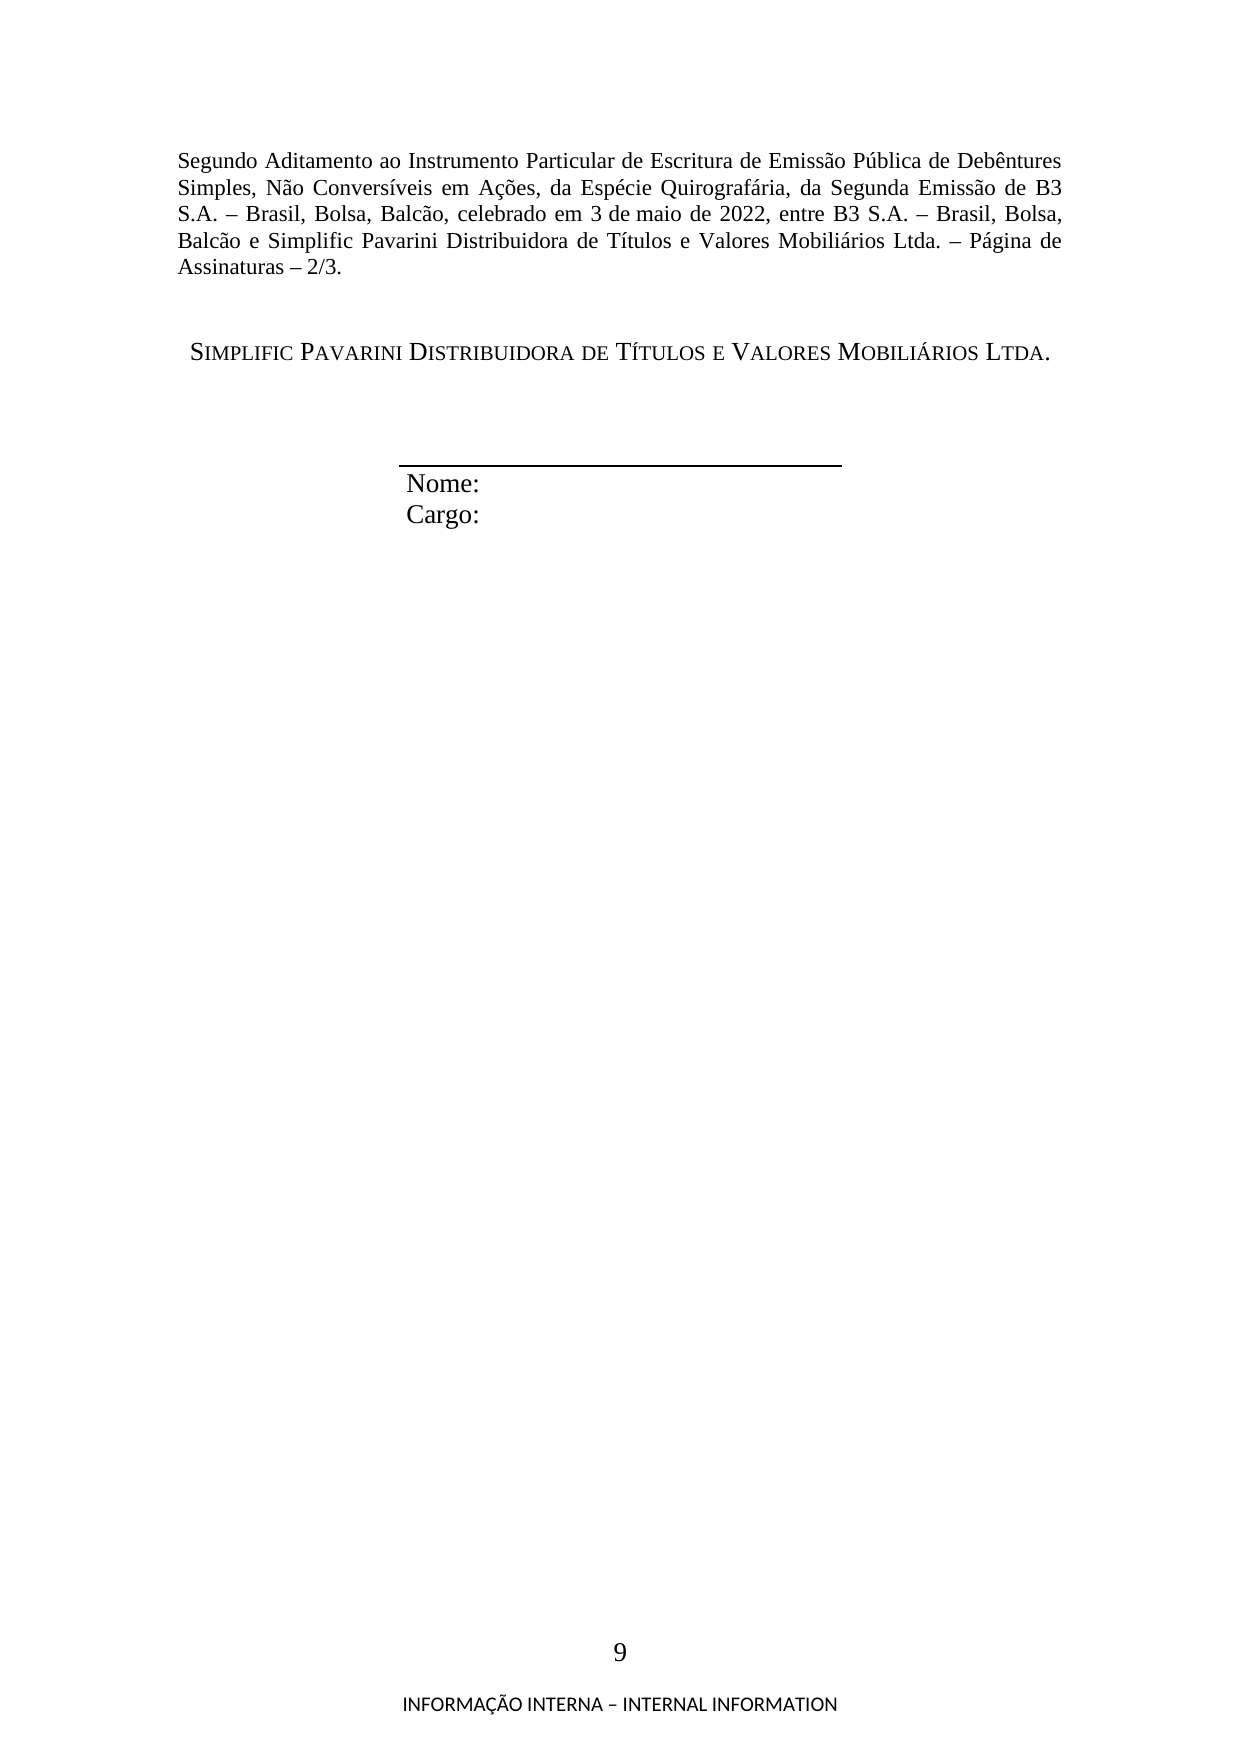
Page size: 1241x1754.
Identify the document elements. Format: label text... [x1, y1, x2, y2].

text Segundo Aditamento ao Instrumento Particular de Escritura de Emissão Pública de Debêntures Simples, Não Conversíveis em Ações, da Espécie Quirografária, da Segunda Emissão de B3 S.A. – Brasil, Bolsa, Balcão, celebrado em 3 de maio de 2022, entre B3 S.A. – Brasil, Bolsa, Balcão e Simplific Pavarini Distribuidora de Títulos e Valores Mobiliários Ltda. – Página de Assinaturas – 2/3. [177, 148, 1063, 279]
table_header Nome: Cargo: [399, 467, 842, 542]
text Simplific Pavarini Distribuidora de Títulos e Valores Mobiliários Ltda. [177, 336, 1063, 366]
